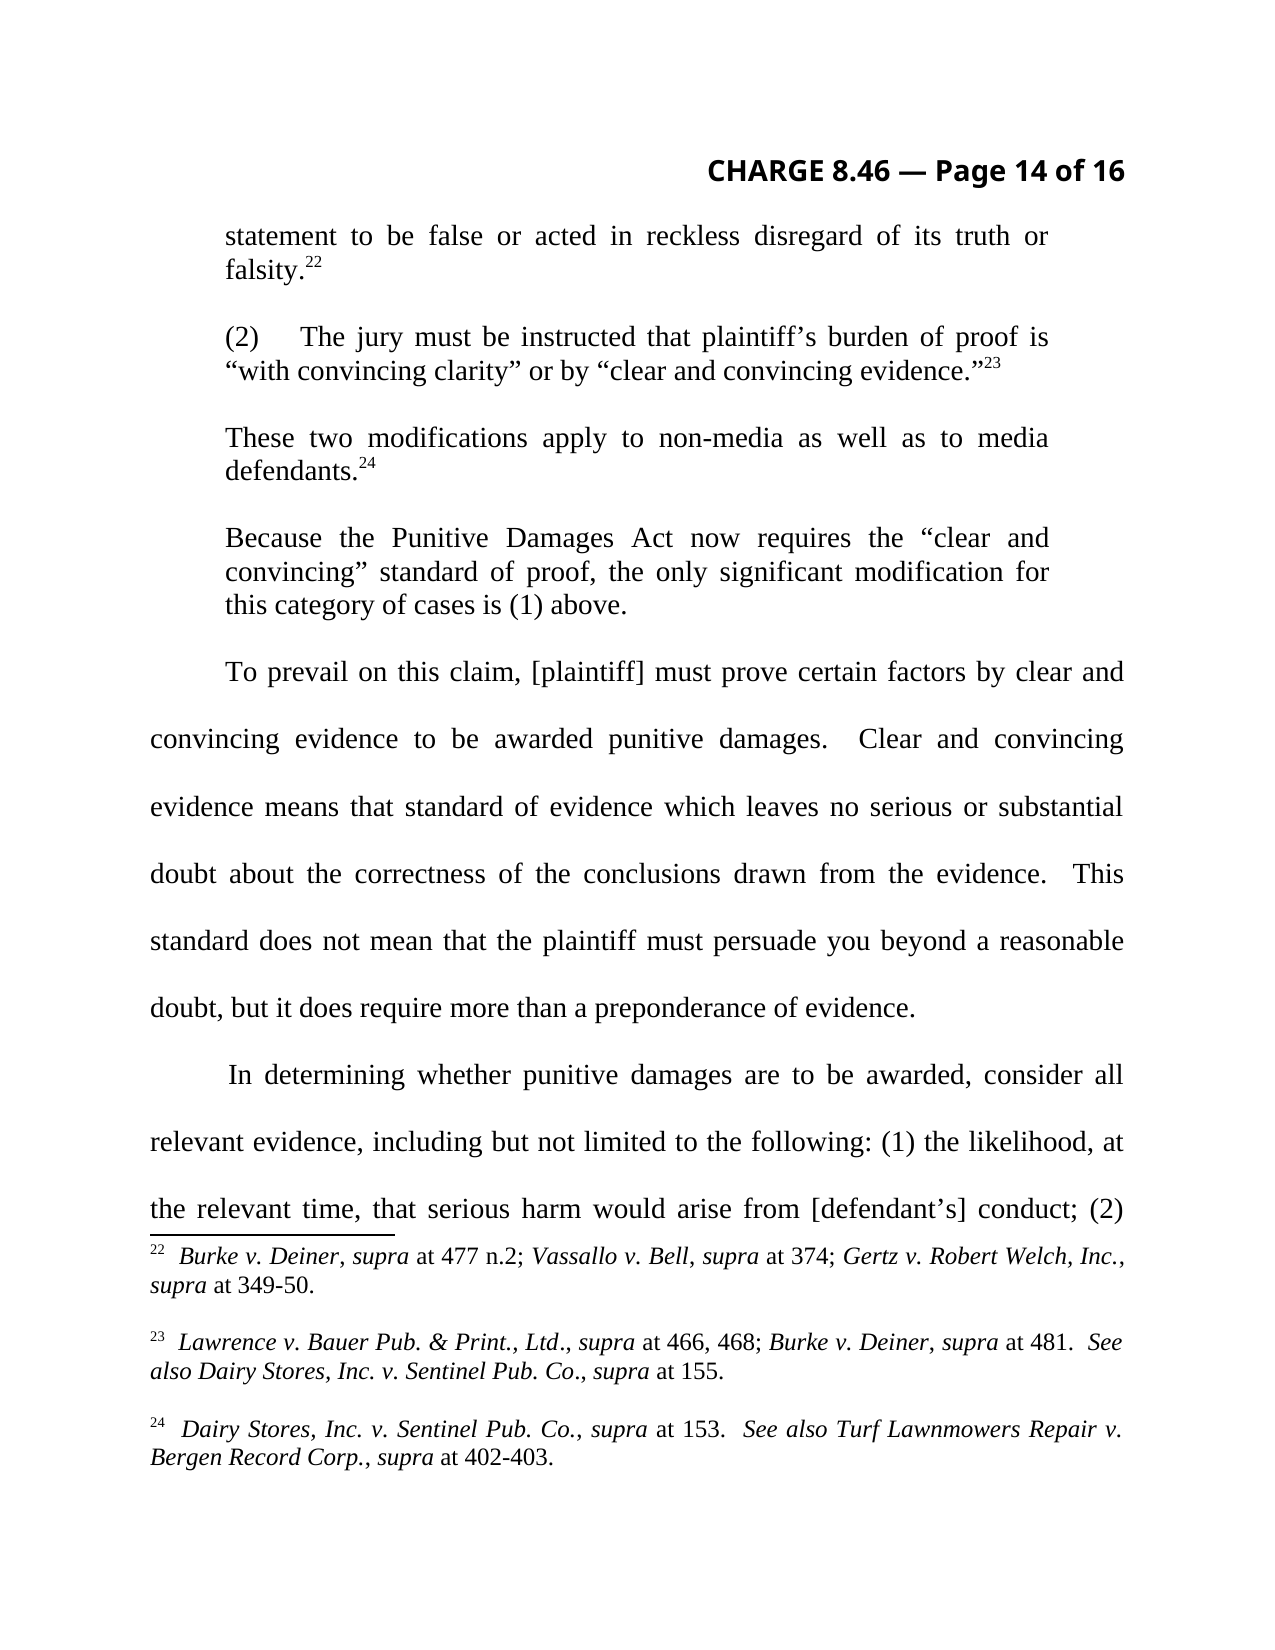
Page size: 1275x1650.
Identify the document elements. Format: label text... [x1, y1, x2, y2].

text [150, 1057, 1125, 1225]
text These two modifications apply to non-media as well as to media defendants. [225, 420, 1050, 487]
text (2) The jury must be instructed that plaintiff’s burden of proof is “with convincing clarity” or by “clear and convincing evidence.” [225, 319, 1050, 386]
text Because the Punitive Damages Act now requires the “clear and convincing” standard of proof, the only significant modification for this category of cases is (1) above. [225, 520, 1050, 621]
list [225, 218, 1050, 286]
text To prevail on this claim, [plaintiff] must prove certain factors by clear and convincing evidence to be awarded punitive damages. Clear and convincing evidence means that standard of evidence which leaves no serious or substantial doubt about the correctness of the conclusions drawn from the evidence. This standard does not mean that the plaintiff must persuade you beyond a reasonable doubt, but it does require more than a preponderance of evidence. [150, 654, 1125, 1023]
